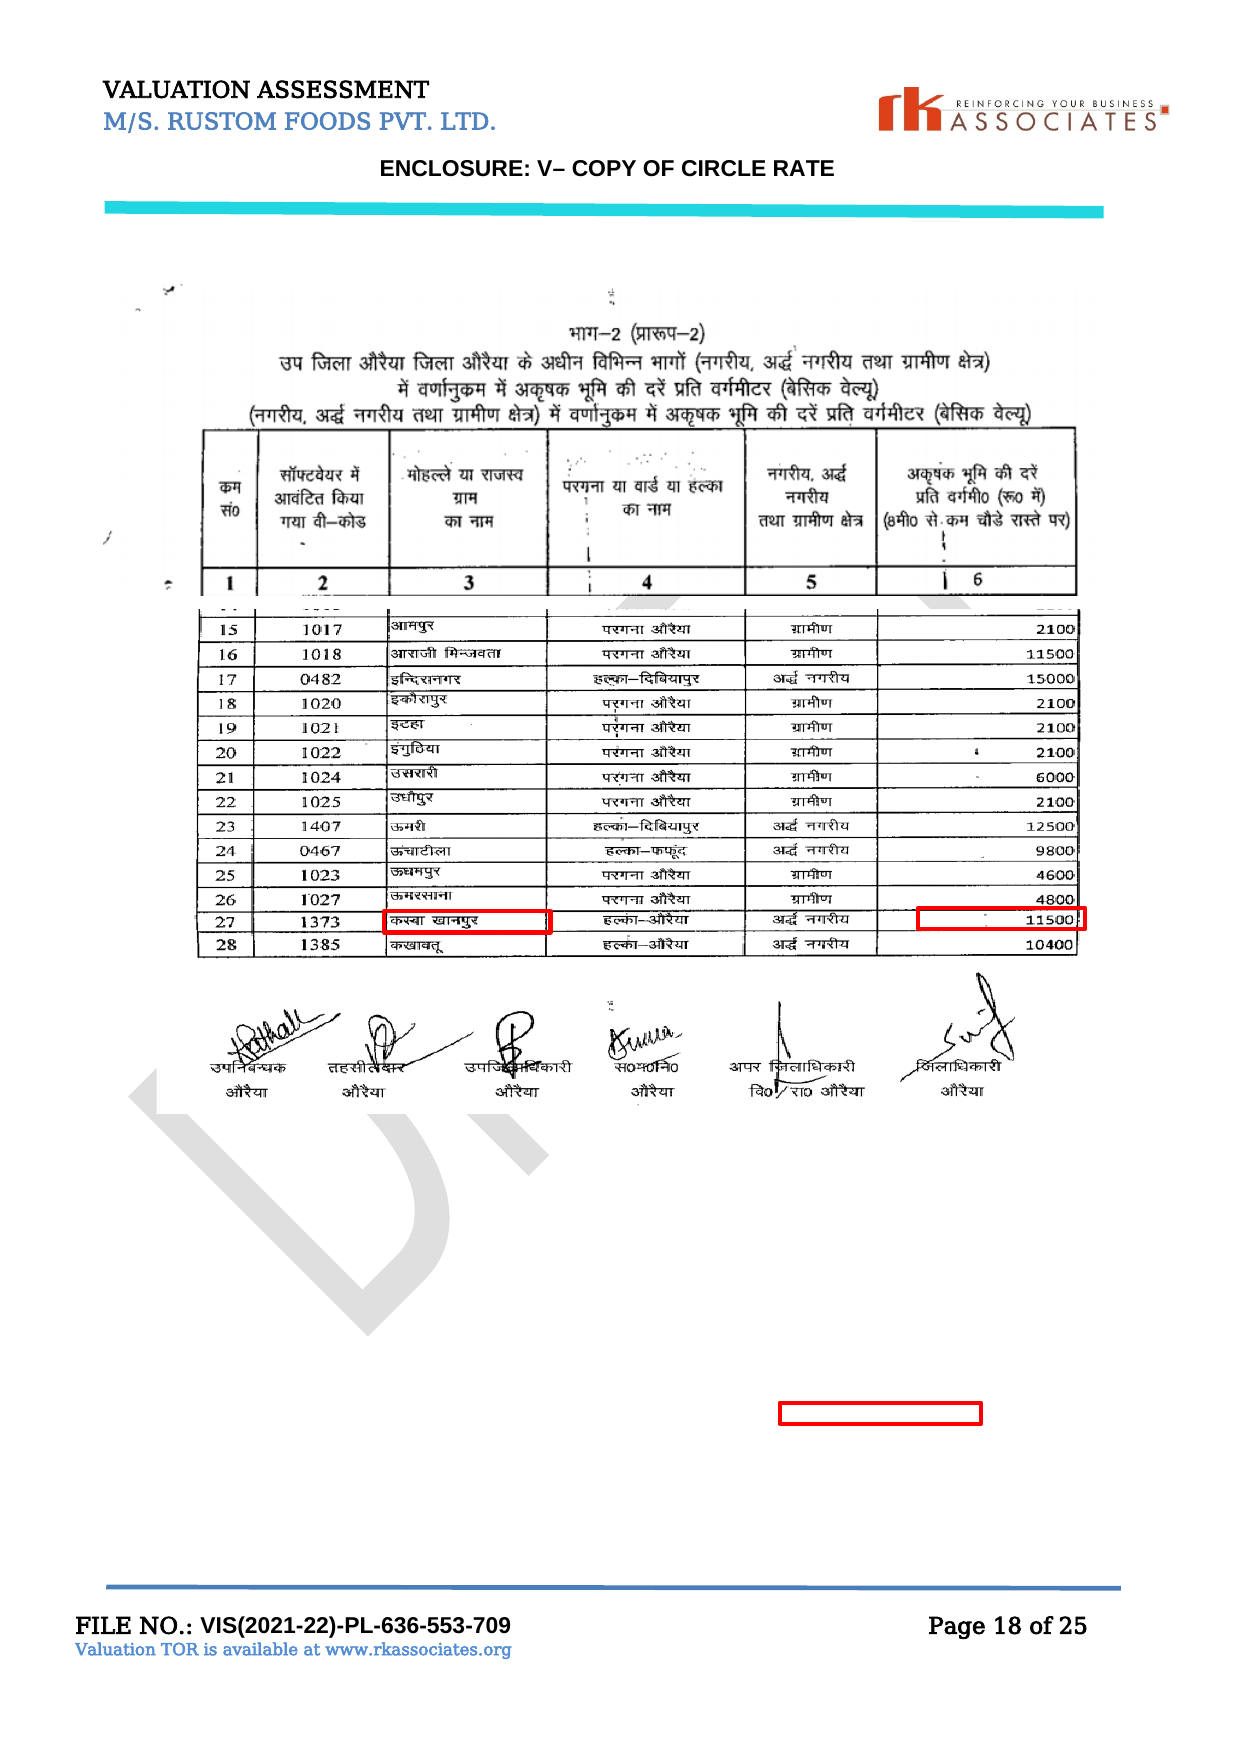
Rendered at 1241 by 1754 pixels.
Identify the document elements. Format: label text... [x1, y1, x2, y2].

picture [878, 87, 1170, 131]
text ENCLOSURE: V– COPY OF CIRCLE RATE [103, 155, 1111, 181]
